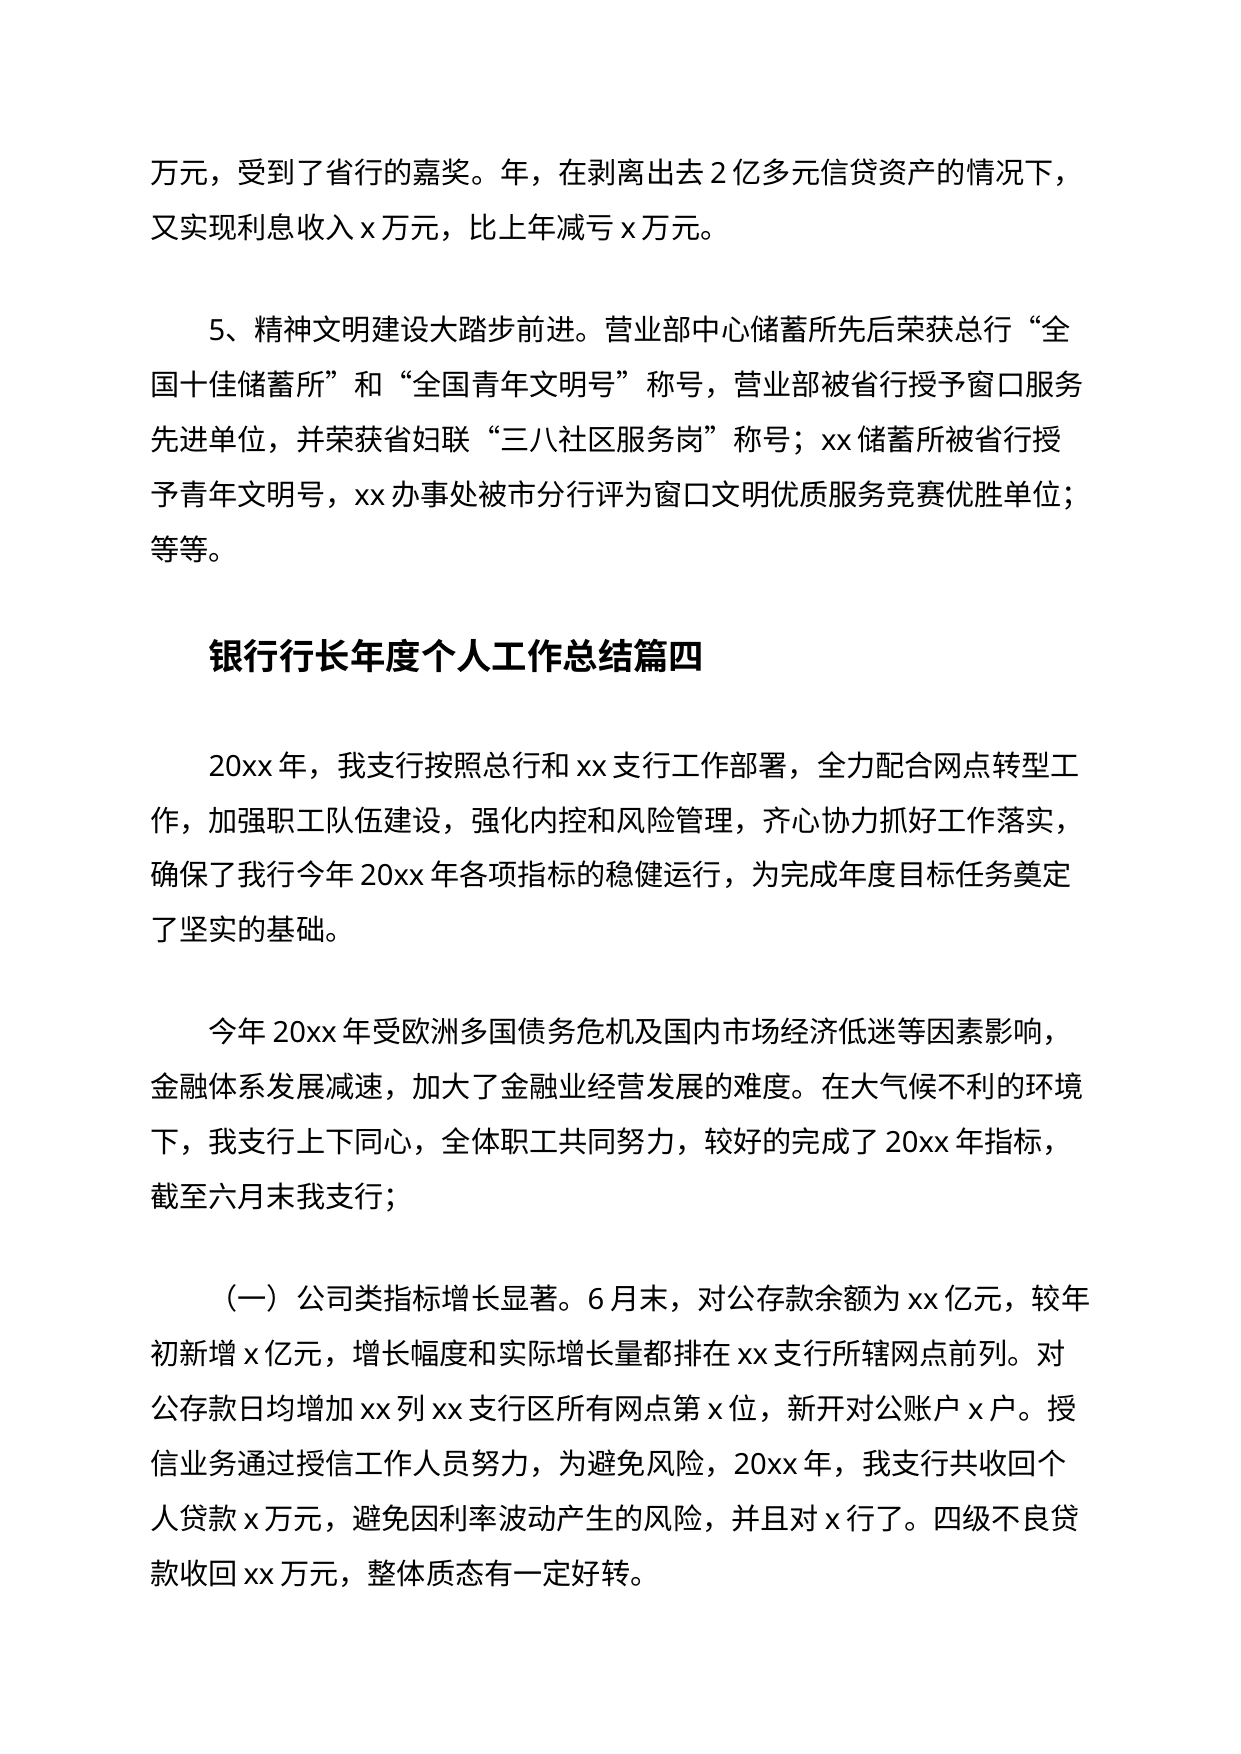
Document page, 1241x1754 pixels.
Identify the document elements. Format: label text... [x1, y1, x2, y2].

text 银行行长年度个人工作总结篇四 [150, 629, 1090, 680]
text 5、精神文明建设大踏步前进。营业部中心储蓄所先后荣获总行“全国十佳储蓄所”和“全国青年文明号”称号，营业部被省行授予窗口服务先进单位，并荣获省妇联“三八社区服务岗”称号；xx储蓄所被省行授予青年文明号，xx办事处被市分行评为窗口文明优质服务竞赛优胜单位；等等。 [150, 307, 1090, 569]
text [150, 150, 1090, 247]
text （一）公司类指标增长显著。6月末，对公存款余额为xx亿元，较年初新增x亿元，增长幅度和实际增长量都排在xx支行所辖网点前列。对公存款日均增加xx列xx支行区所有网点第x位，新开对公账户x户。授信业务通过授信工作人员努力，为避免风险，20xx年，我支行共收回个人贷款x万元，避免因利率波动产生的风险，并且对x行了。四级不良贷款收回xx万元，整体质态有一定好转。 [150, 1275, 1090, 1593]
text 20xx年，我支行按照总行和xx支行工作部署，全力配合网点转型工作，加强职工队伍建设，强化内控和风险管理，齐心协力抓好工作落实，确保了我行今年20xx年各项指标的稳健运行，为完成年度目标任务奠定了坚实的基础。 [150, 742, 1090, 949]
text 今年20xx年受欧洲多国债务危机及国内市场经济低迷等因素影响，金融体系发展减速，加大了金融业经营发展的难度。在大气候不利的环境下，我支行上下同心，全体职工共同努力，较好的完成了20xx年指标，截至六月末我支行； [150, 1009, 1090, 1216]
